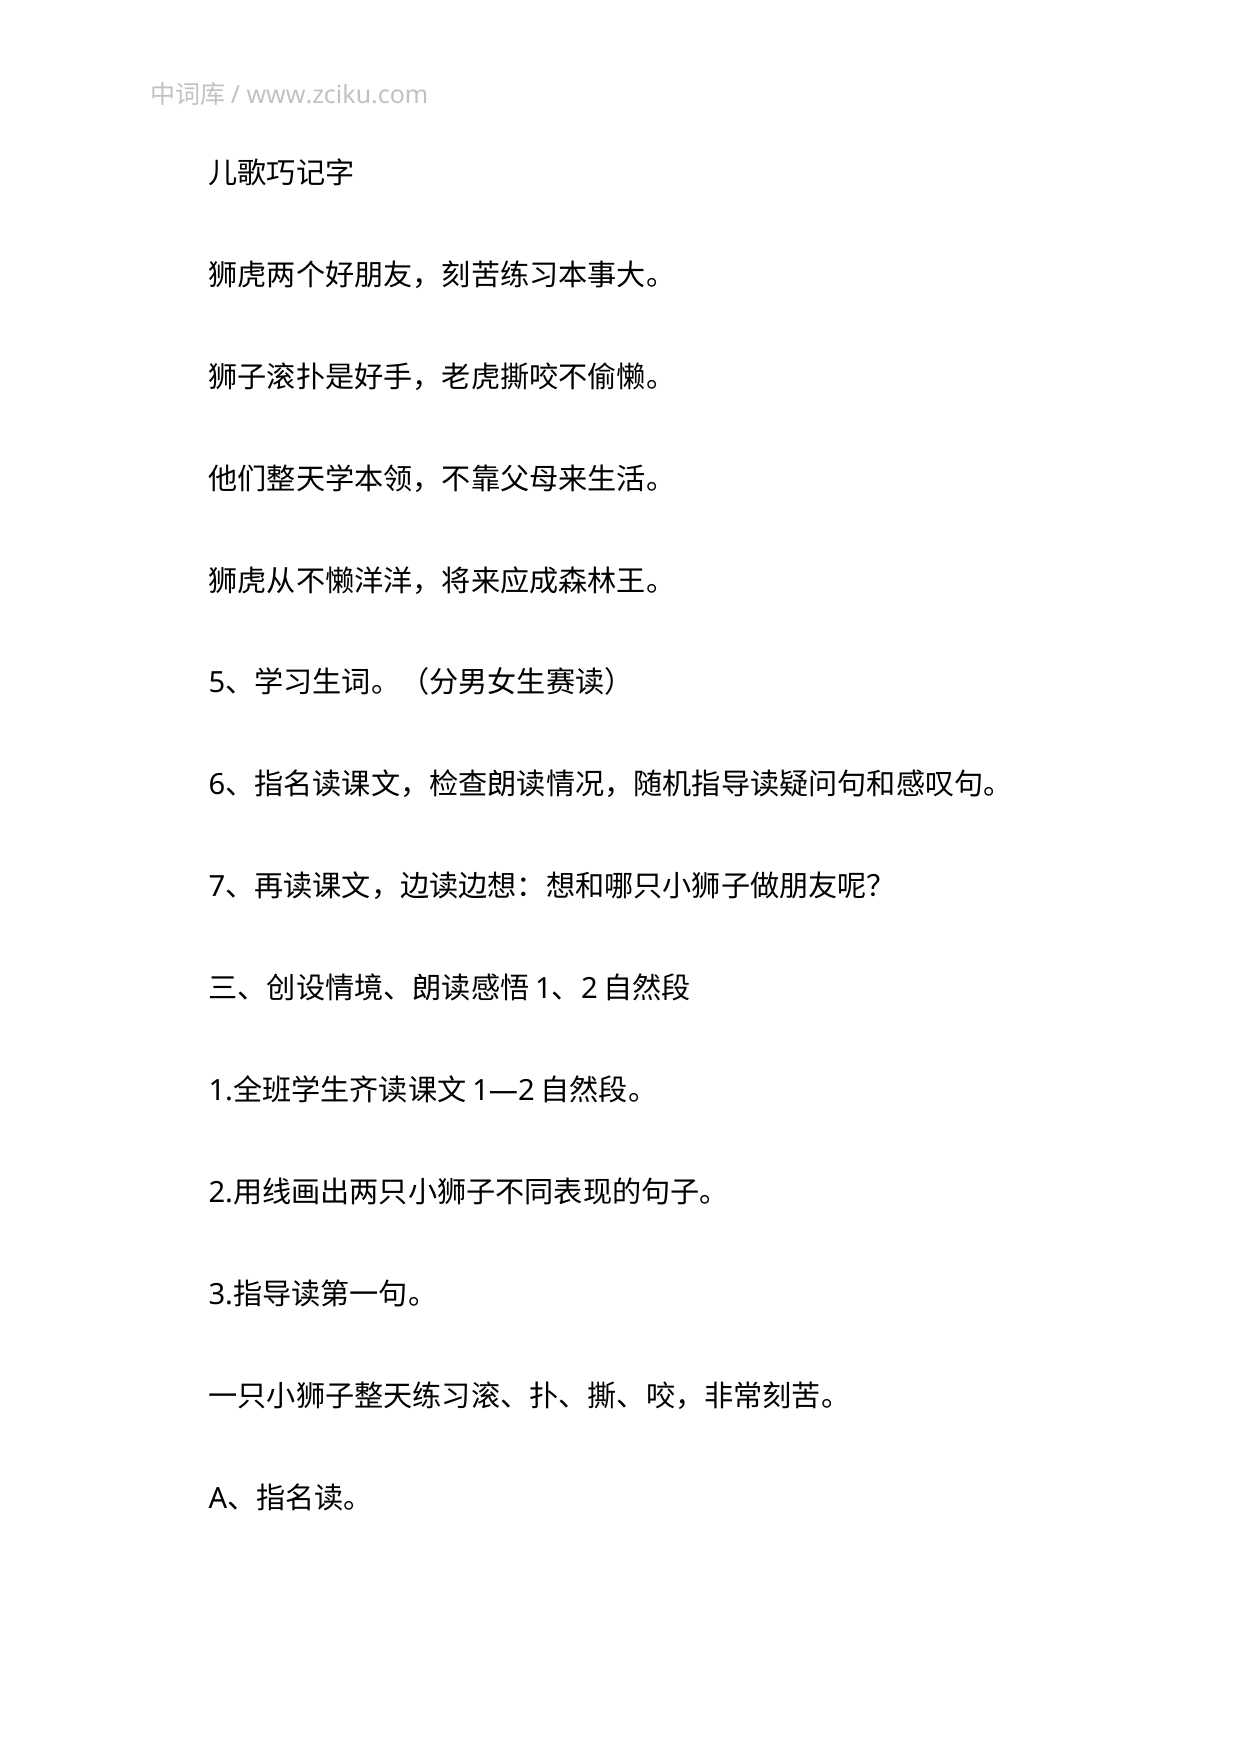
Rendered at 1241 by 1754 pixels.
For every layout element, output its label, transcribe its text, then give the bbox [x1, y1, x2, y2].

text 狮虎从不懒洋洋，将来应成森林王。 [150, 557, 1090, 599]
text 5、学习生词。（分男女生赛读） [150, 659, 1090, 701]
text 狮子滚扑是好手，老虎撕咬不偷懒。 [150, 353, 1090, 396]
text 2.用线画出两只小狮子不同表现的句子。 [150, 1169, 1090, 1211]
text 他们整天学本领，不靠父母来生活。 [150, 455, 1090, 498]
text A、指名读。 [150, 1474, 1090, 1517]
text 一只小狮子整天练习滚、扑、撕、咬，非常刻苦。 [150, 1373, 1090, 1415]
text 3.指导读第一句。 [150, 1271, 1090, 1313]
text 6、指名读课文，检查朗读情况，随机指导读疑问句和感叹句。 [150, 761, 1090, 803]
text 7、再读课文，边读边想：想和哪只小狮子做朋友呢？ [150, 863, 1090, 905]
text 三、创设情境、朗读感悟1、2自然段 [150, 965, 1090, 1007]
text 儿歌巧记字 [150, 150, 1090, 192]
text 狮虎两个好朋友，刻苦练习本事大。 [150, 252, 1090, 294]
text 1.全班学生齐读课文1—2自然段。 [150, 1067, 1090, 1109]
